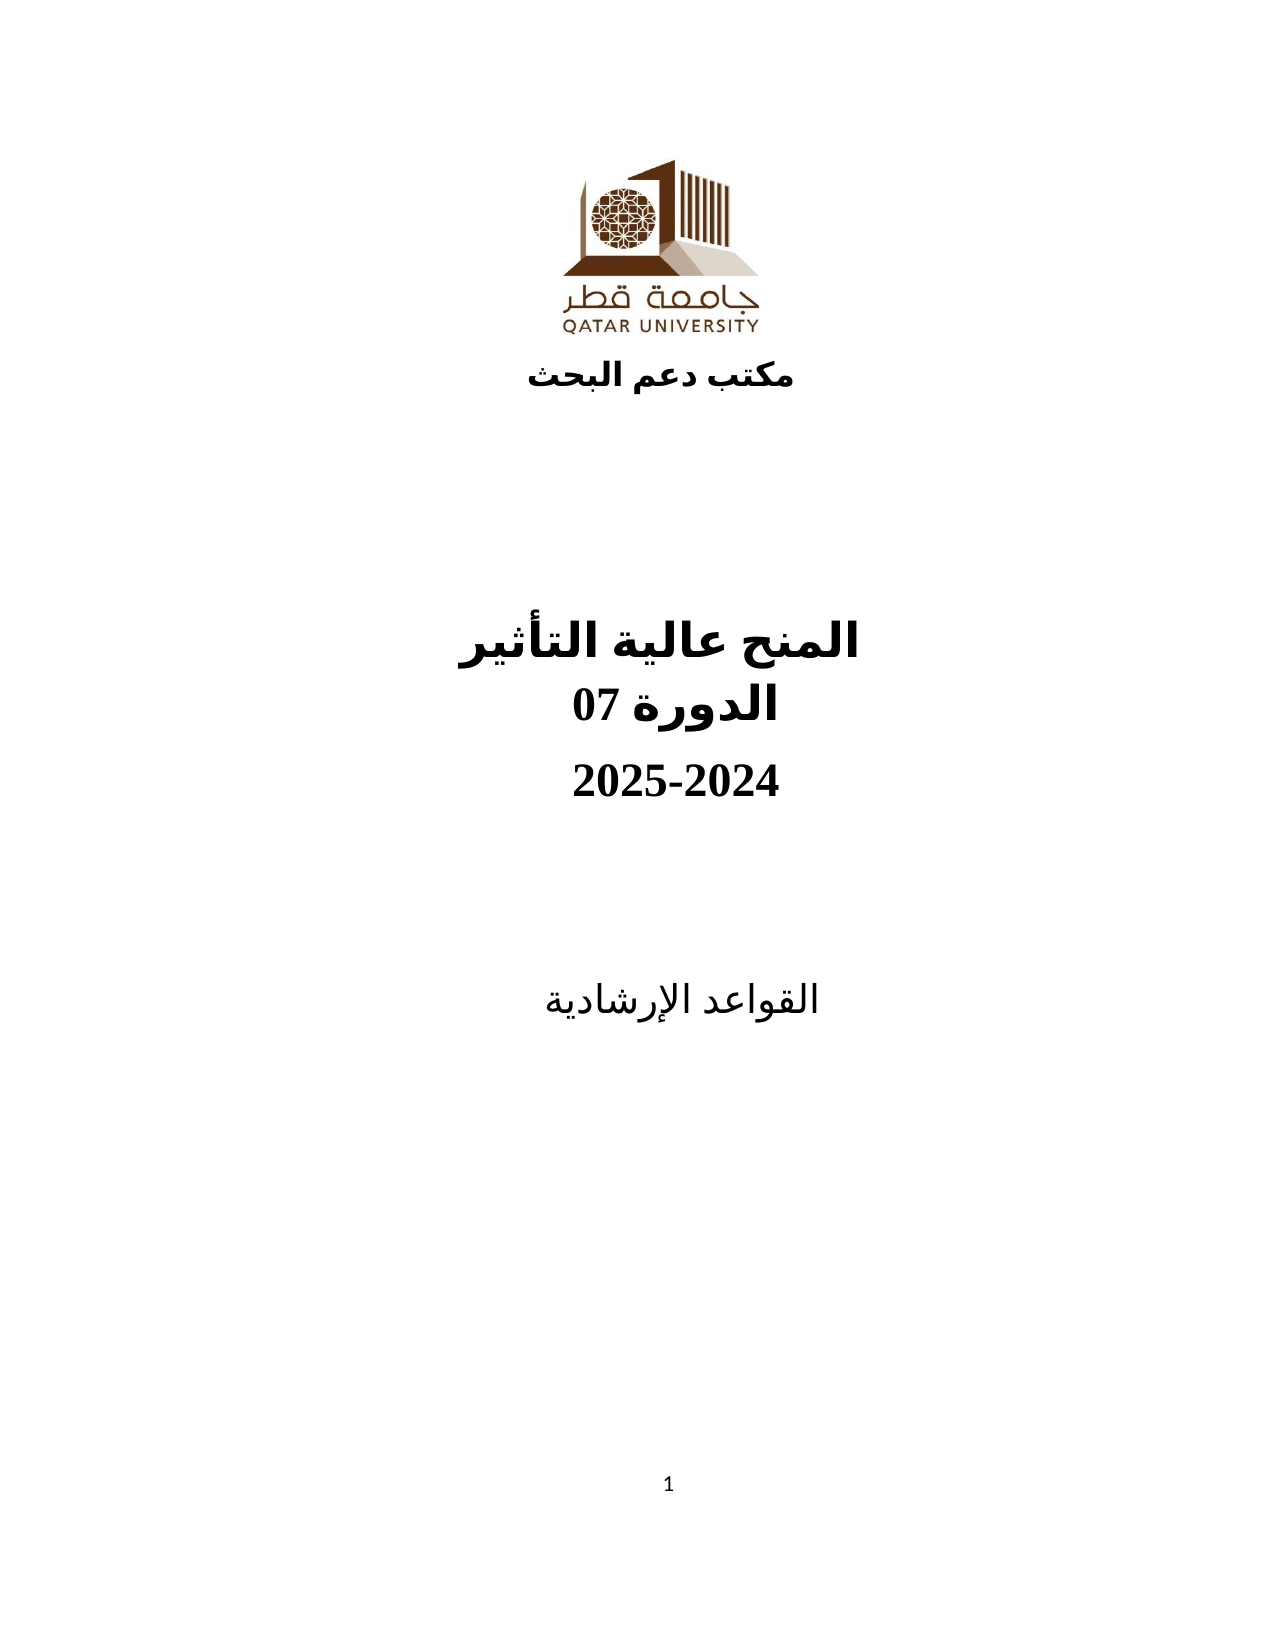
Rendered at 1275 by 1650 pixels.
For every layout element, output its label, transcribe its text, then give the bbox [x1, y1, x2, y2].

picture [562, 158, 760, 335]
text القواعد الإرشادية [322, 976, 1172, 1022]
text مكتب دعم البحث [150, 356, 1172, 394]
text 2025-2024 [165, 752, 1186, 807]
title المنح عالية التأثير [150, 612, 1172, 668]
text الدورة 07 [165, 676, 1186, 731]
